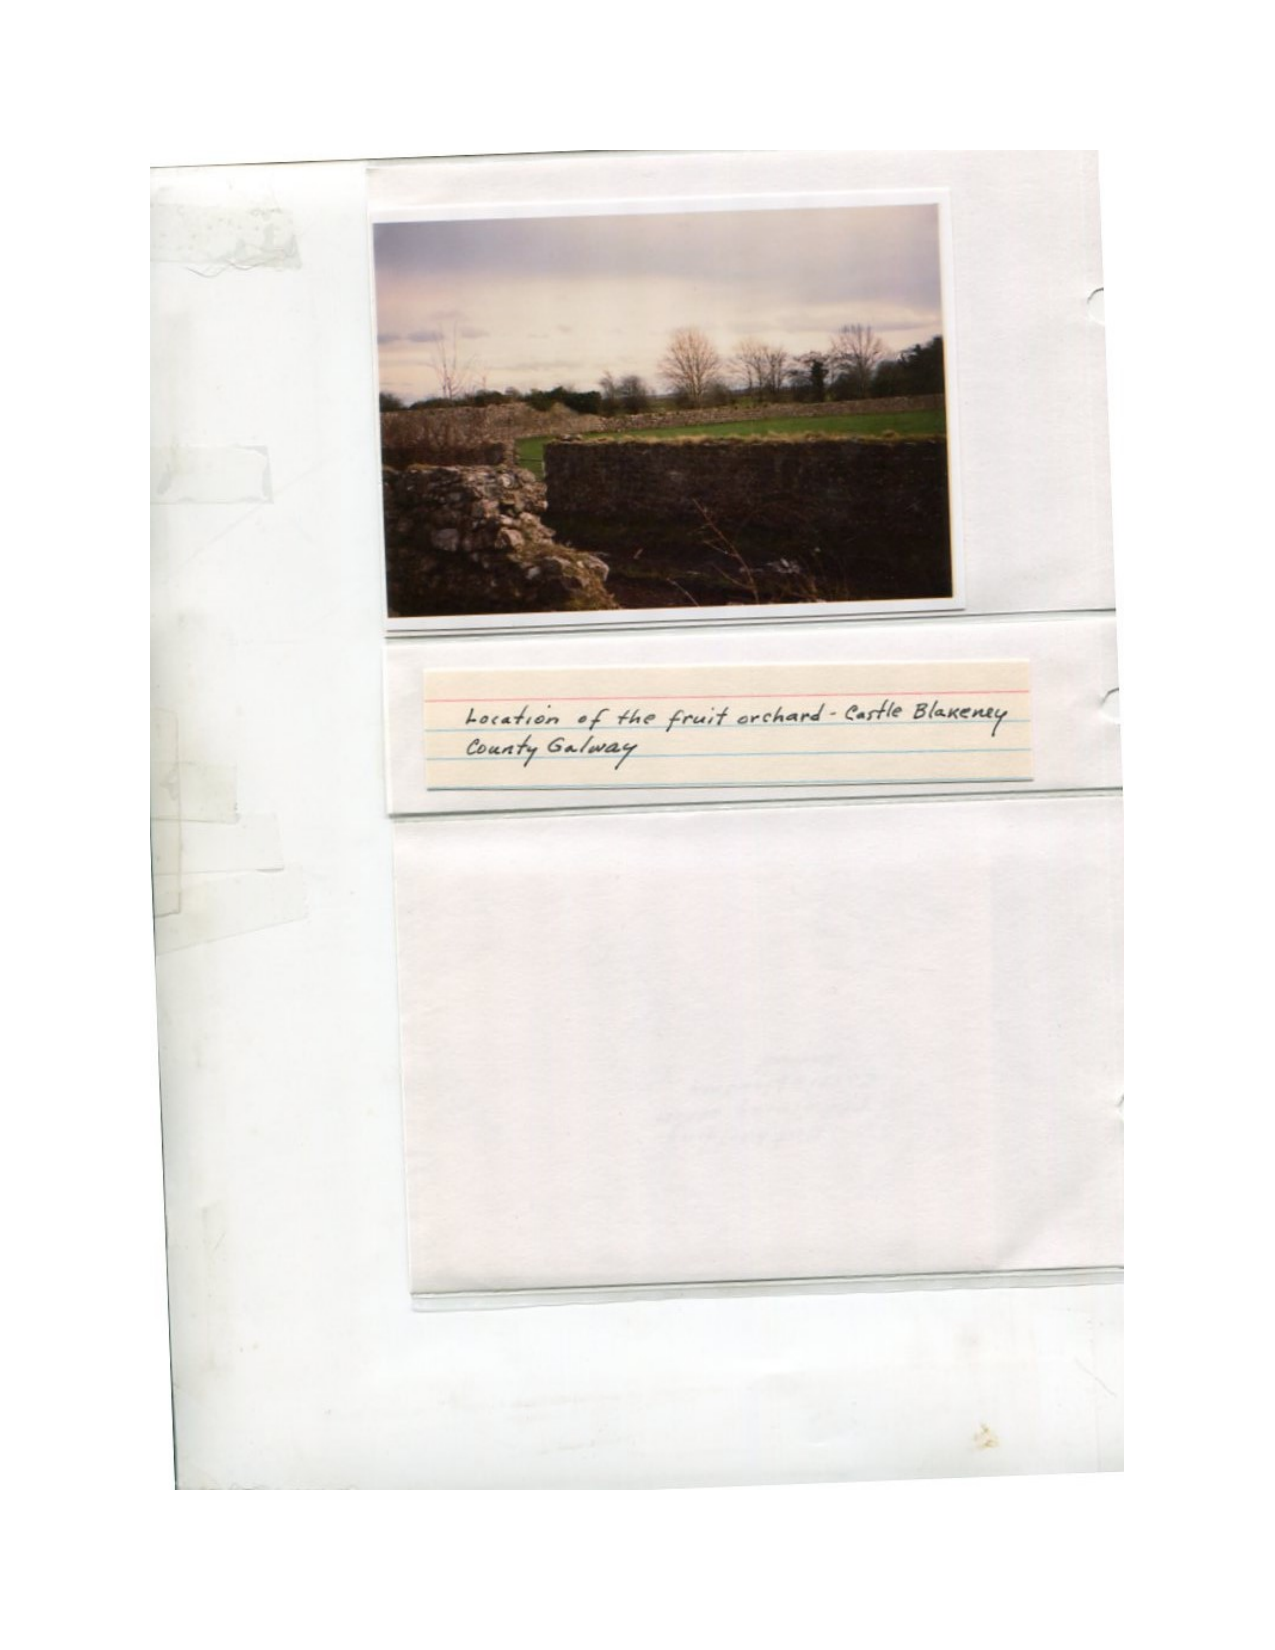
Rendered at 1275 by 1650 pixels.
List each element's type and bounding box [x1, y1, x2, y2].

picture [150, 150, 1124, 1490]
